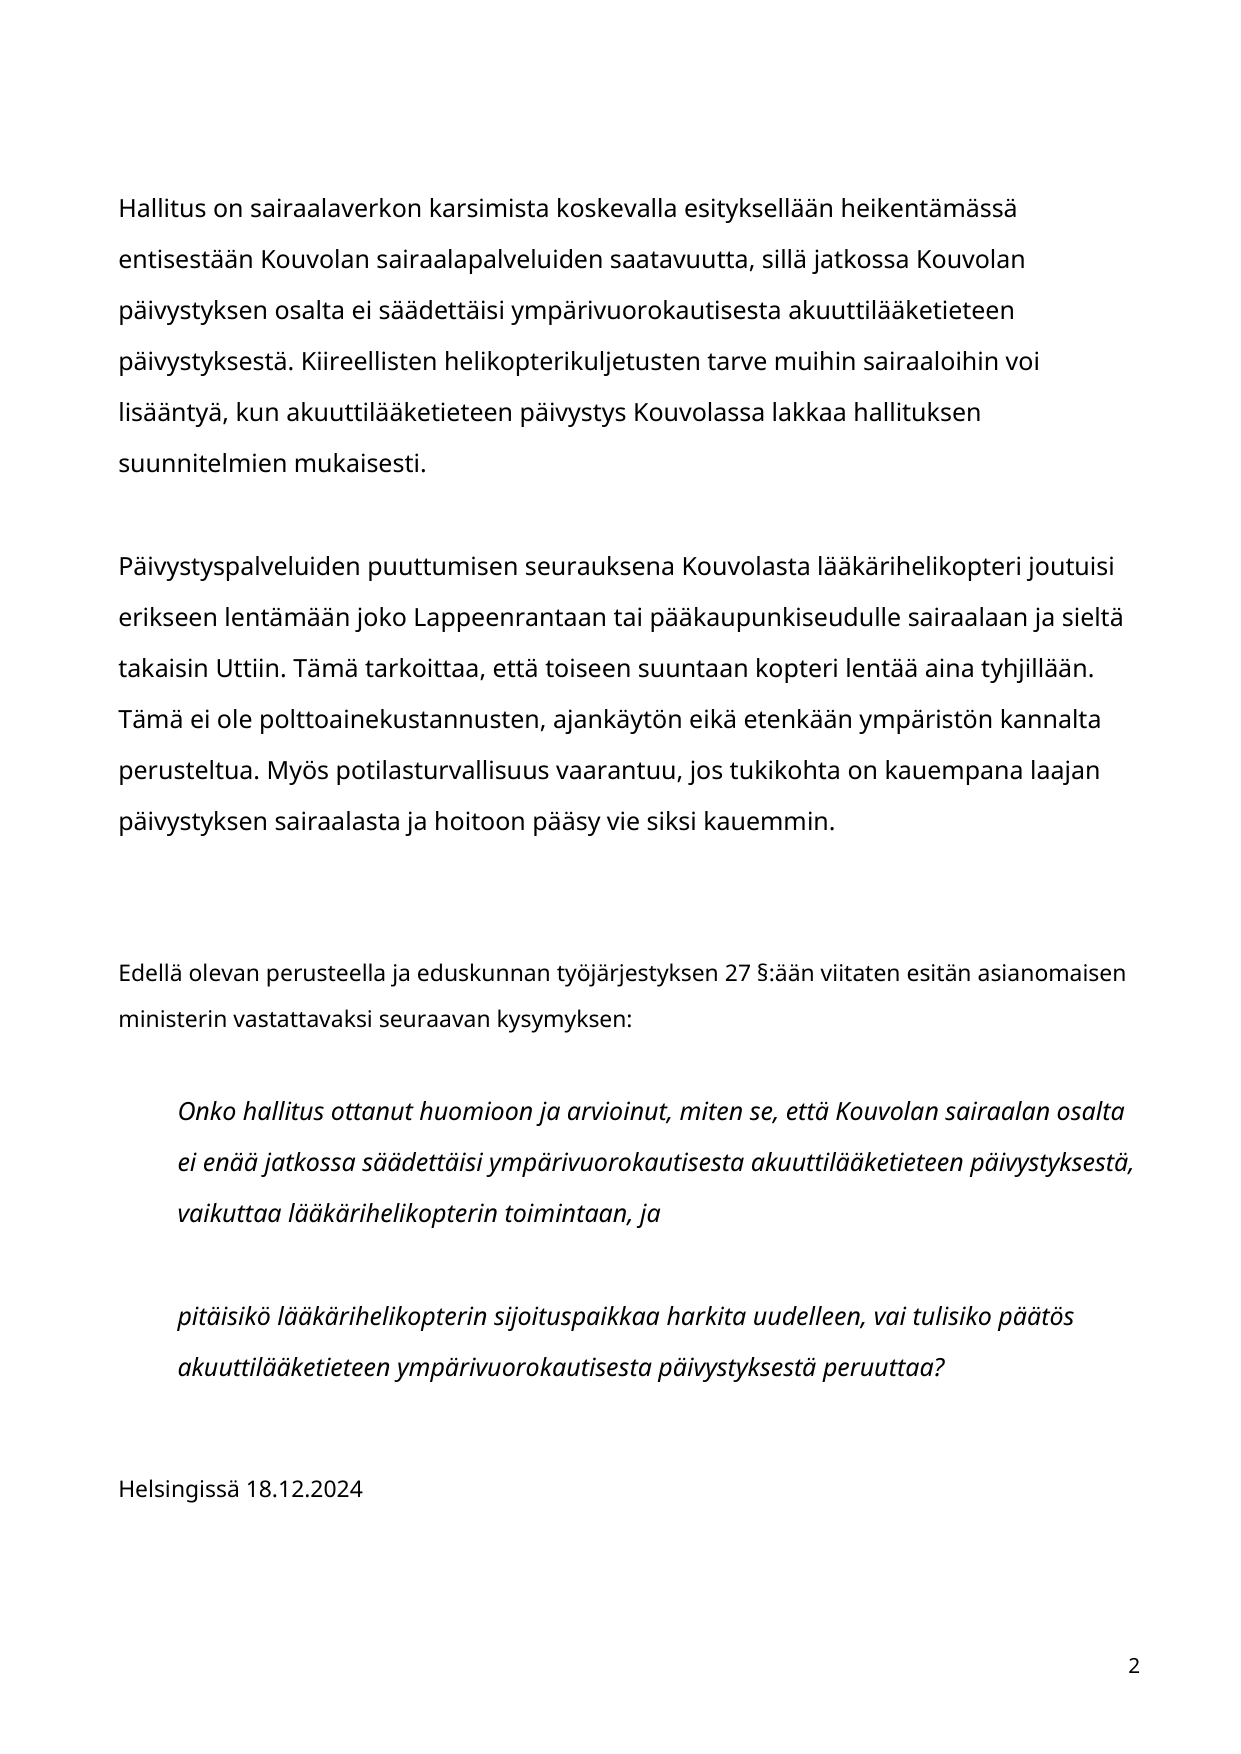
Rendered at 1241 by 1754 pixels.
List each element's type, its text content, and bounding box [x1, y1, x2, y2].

text Helsingissä 18.12.2024 [118, 1451, 1140, 1509]
text Hallitus on sairaalaverkon karsimista koskevalla esityksellään heikentämässä entisestään Kouvolan sairaalapalveluiden saatavuutta, sillä jatkossa Kouvolan päivystyksen osalta ei säädettäisi ympärivuorokautisesta akuuttilääketieteen päivystyksestä. Kiireellisten helikopterikuljetusten tarve muihin sairaaloihin voi lisääntyä, kun akuuttilääketieteen päivystys Kouvolassa lakkaa hallituksen suunnitelmien mukaisesti. [118, 191, 1140, 480]
text Edellä olevan perusteella ja eduskunnan työjärjestyksen 27 §:ään viitaten esitän asianomaisen ministerin vastattavaksi seuraavan kysymyksen: [118, 956, 1140, 1034]
text Päivystyspalveluiden puuttumisen seurauksena Kouvolasta lääkärihelikopteri joutuisi erikseen lentämään joko Lappeenrantaan tai pääkaupunkiseudulle sairaalaan ja sieltä takaisin Uttiin. Tämä tarkoittaa, että toiseen suuntaan kopteri lentää aina tyhjillään. Tämä ei ole polttoainekustannusten, ajankäytön eikä etenkään ympäristön kannalta perusteltua. Myös potilasturvallisuus vaarantuu, jos tukikohta on kauempana laajan päivystyksen sairaalasta ja hoitoon pääsy vie siksi kauemmin. [118, 548, 1140, 837]
text Onko hallitus ottanut huomioon ja arvioinut, miten se, että Kouvolan sairaalan osalta ei enää jatkossa säädettäisi ympärivuorokautisesta akuuttilääketieteen päivystyksestä, vaikuttaa lääkärihelikopterin toimintaan, ja [177, 1094, 1140, 1230]
text pitäisikö lääkärihelikopterin sijoituspaikkaa harkita uudelleen, vai tulisiko päätös akuuttilääketieteen ympärivuorokautisesta päivystyksestä peruuttaa? [177, 1298, 1140, 1383]
